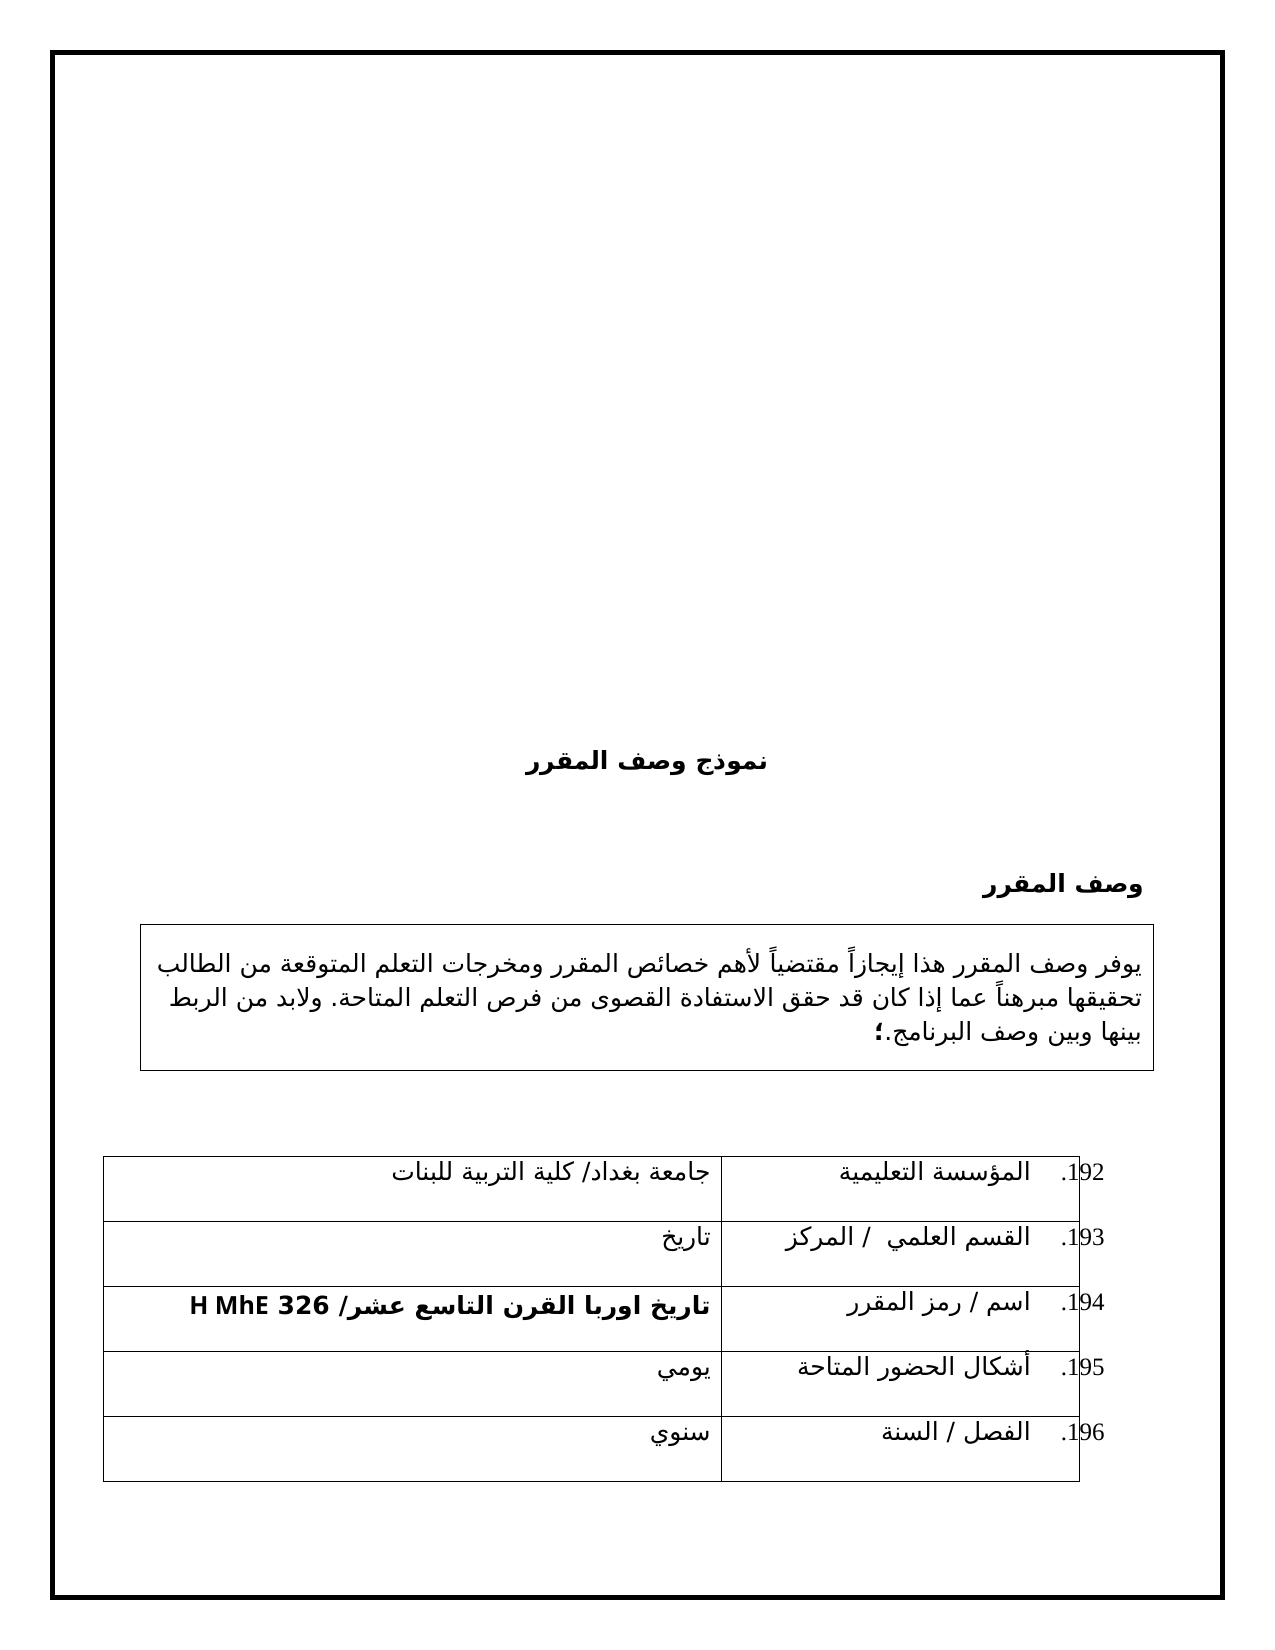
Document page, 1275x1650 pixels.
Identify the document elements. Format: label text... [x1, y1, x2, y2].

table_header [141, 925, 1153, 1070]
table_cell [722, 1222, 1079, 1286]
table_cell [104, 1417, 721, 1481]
text وصف المقرر [150, 869, 1144, 898]
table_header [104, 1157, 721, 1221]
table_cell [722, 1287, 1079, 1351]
text نموذج وصف المقرر [150, 746, 1144, 776]
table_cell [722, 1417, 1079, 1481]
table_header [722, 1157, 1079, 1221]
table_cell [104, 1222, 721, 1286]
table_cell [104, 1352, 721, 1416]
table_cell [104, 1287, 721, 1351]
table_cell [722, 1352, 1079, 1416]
